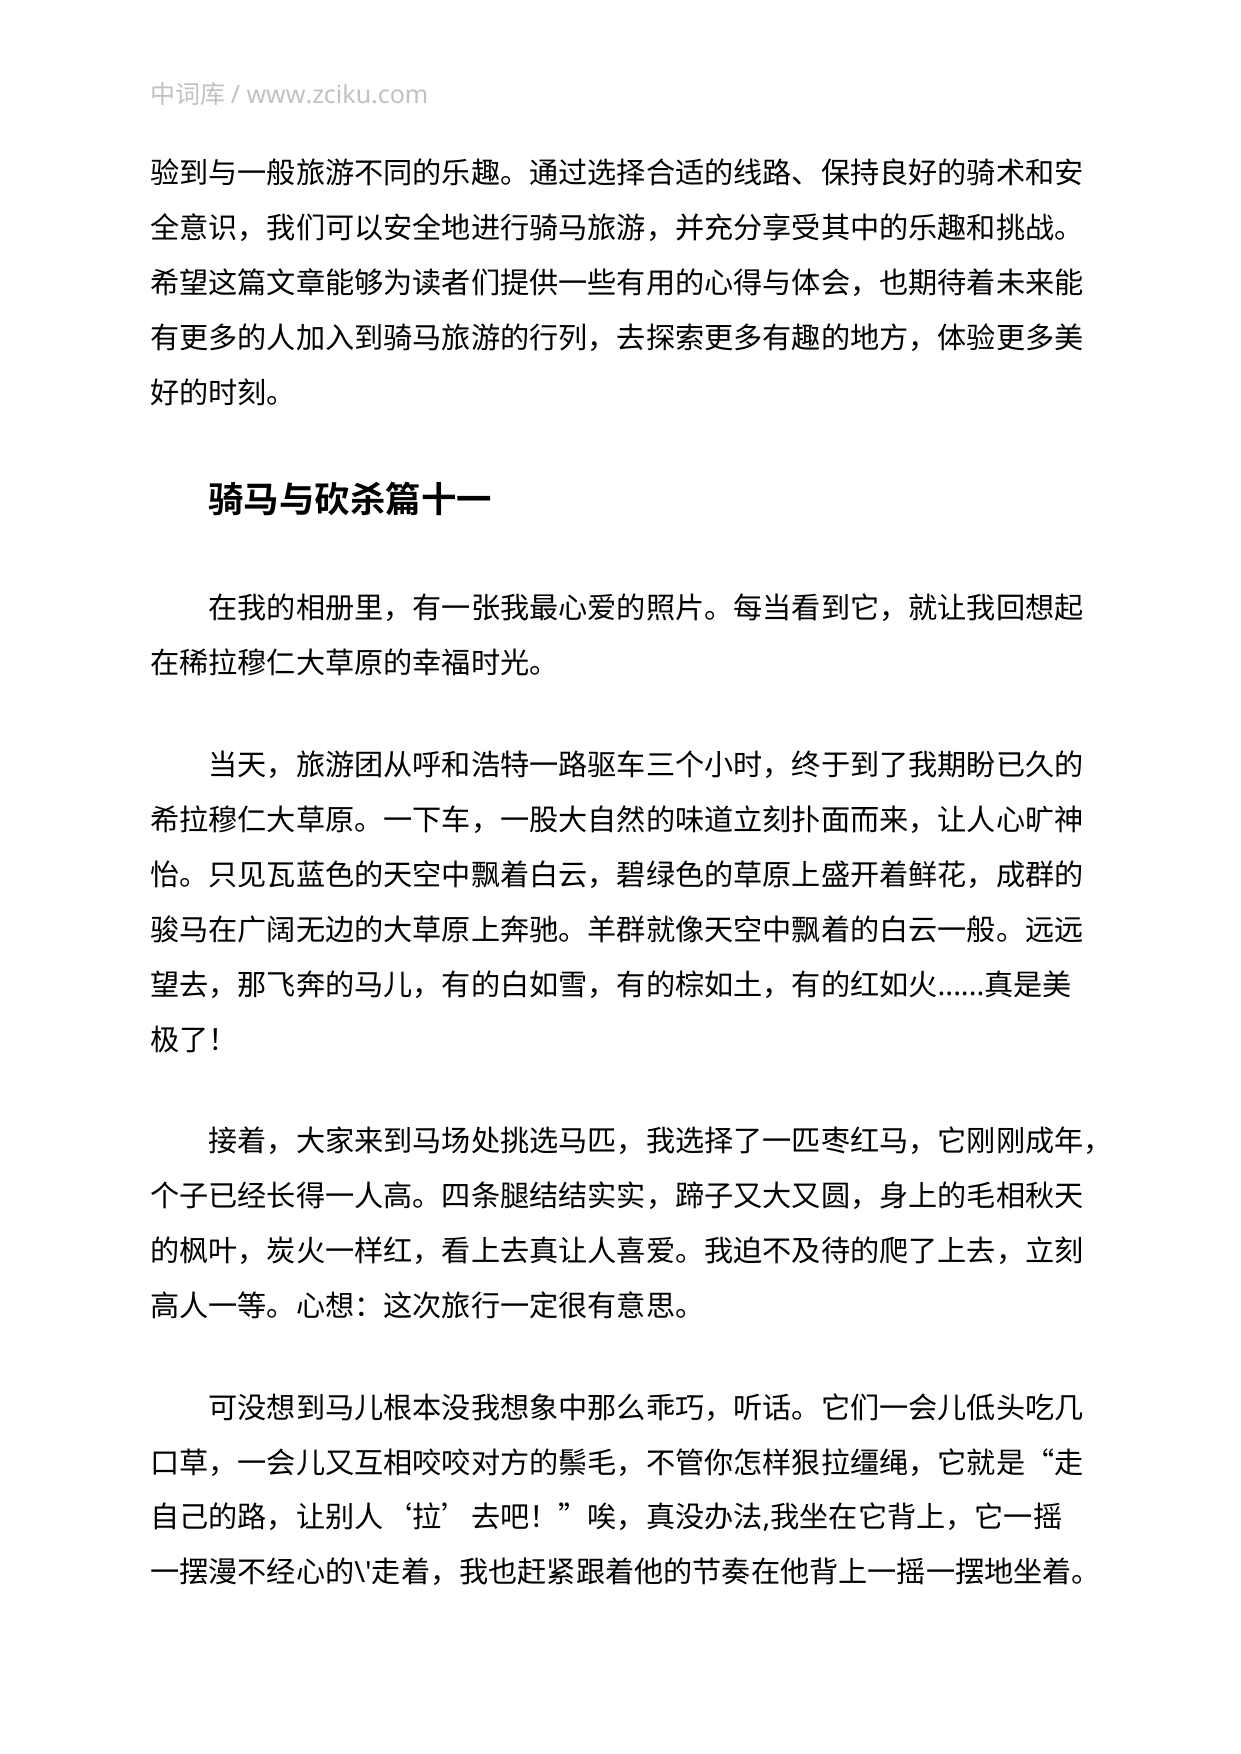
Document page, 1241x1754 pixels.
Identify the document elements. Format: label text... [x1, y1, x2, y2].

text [150, 150, 1090, 412]
text 骑马与砍杀篇十一 [150, 471, 1090, 523]
text 在我的相册里，有一张我最心爱的照片。每当看到它，就让我回想起在稀拉穆仁大草原的幸福时光。 [150, 585, 1090, 682]
text 接着，大家来到马场处挑选马匹，我选择了一匹枣红马，它刚刚成年，个子已经长得一人高。四条腿结结实实，蹄子又大又圆，身上的毛相秋天的枫叶，炭火一样红，看上去真让人喜爱。我迫不及待的爬了上去，立刻高人一等。心想：这次旅行一定很有意思。 [150, 1118, 1090, 1325]
text 当天，旅游团从呼和浩特一路驱车三个小时，终于到了我期盼已久的希拉穆仁大草原。一下车，一股大自然的味道立刻扑面而来，让人心旷神怡。只见瓦蓝色的天空中飘着白云，碧绿色的草原上盛开着鲜花，成群的骏马在广阔无边的大草原上奔驰。羊群就像天空中飘着的白云一般。远远望去，那飞奔的马儿，有的白如雪，有的棕如土，有的红如火......真是美极了！ [150, 741, 1090, 1058]
text 可没想到马儿根本没我想象中那么乖巧，听话。它们一会儿低头吃几口草，一会儿又互相咬咬对方的鬃毛，不管你怎样狠拉缰绳，它就是“走自己的路，让别人‘拉’去吧！”唉，真没办法,我坐在它背上，它一摇一摆漫不经心的\'走着，我也赶紧跟着他的节奏在他背上一摇一摆地坐着。 [150, 1384, 1090, 1591]
